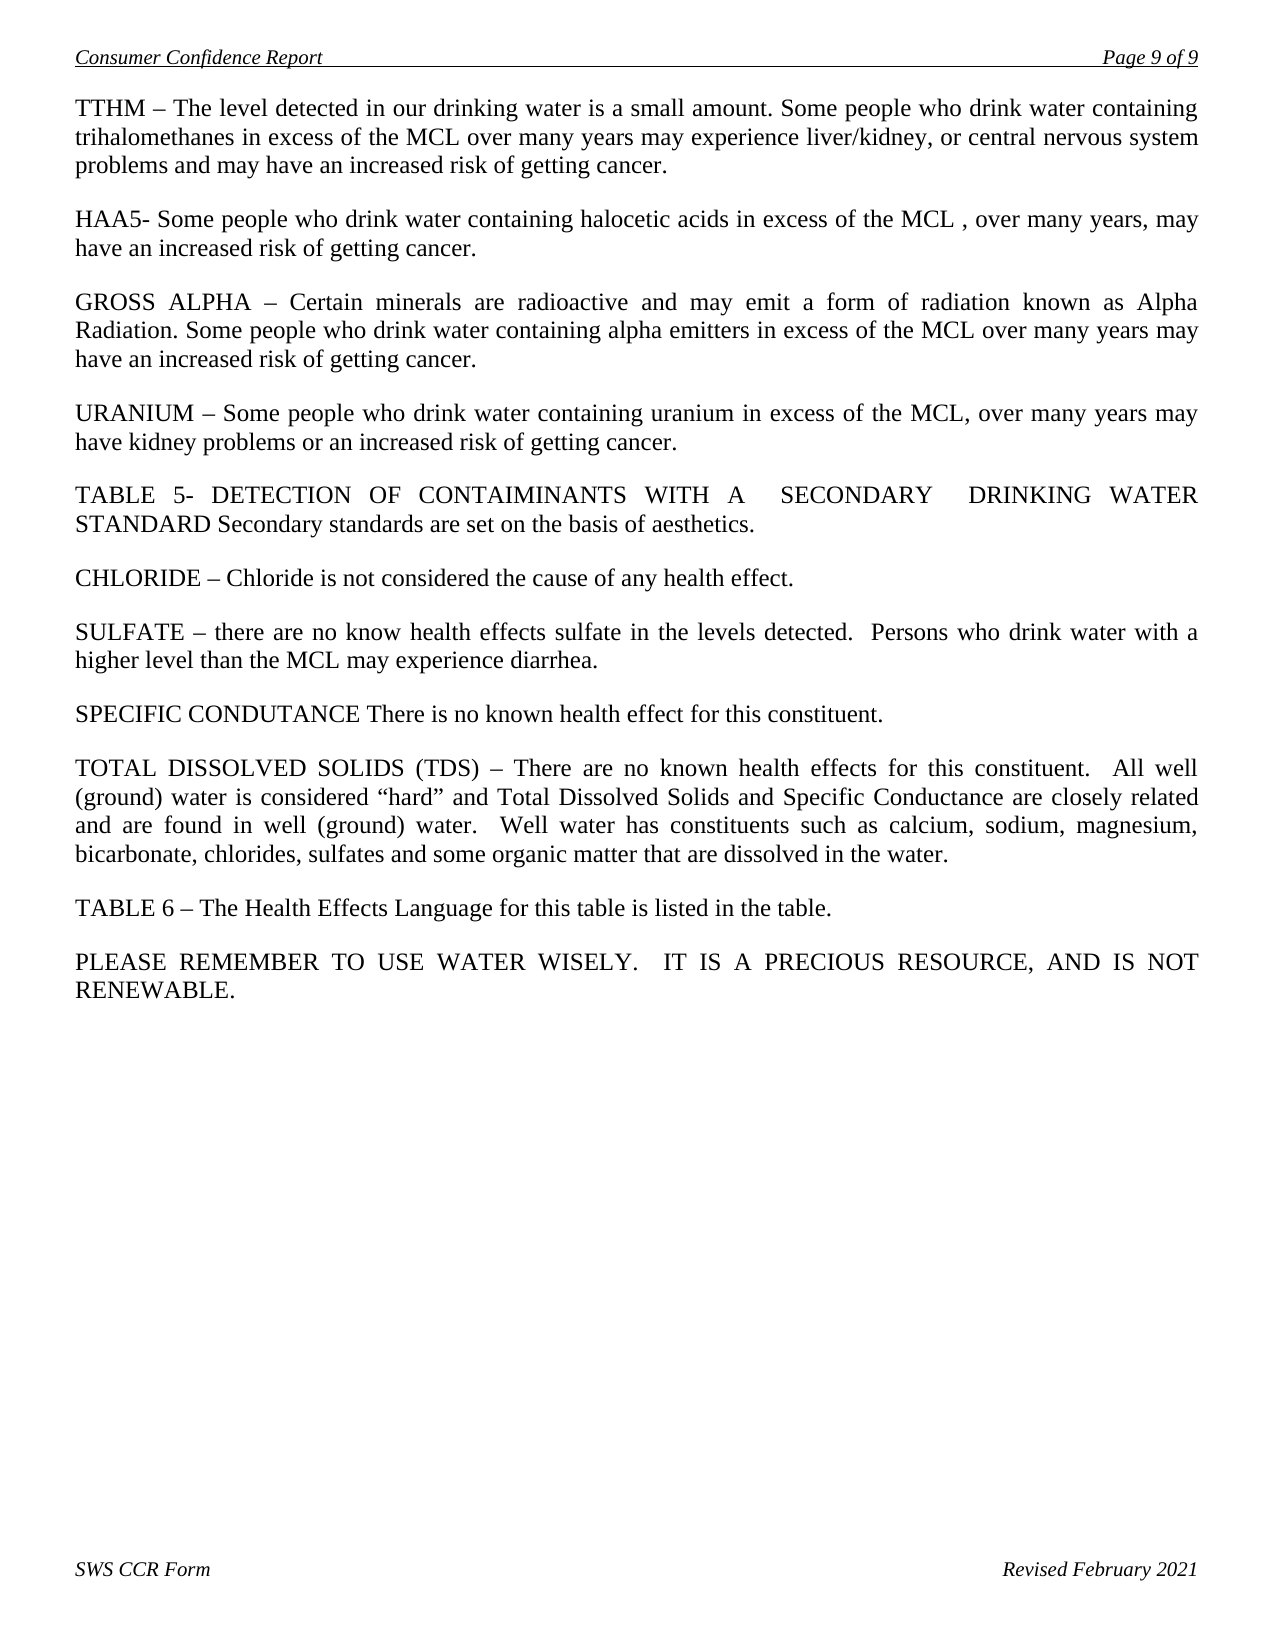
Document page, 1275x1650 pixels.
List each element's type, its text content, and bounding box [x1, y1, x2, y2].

text GROSS ALPHA – Certain minerals are radioactive and may emit a form of radiation known as Alpha Radiation. Some people who drink water containing alpha emitters in excess of the MCL over many years may have an increased risk of getting cancer. [75, 287, 1200, 373]
text TOTAL DISSOLVED SOLIDS (TDS) – There are no known health effects for this constituent. All well (ground) water is considered “hard” and Total Dissolved Solids and Specific Conductance are closely related and are found in well (ground) water. Well water has constituents such as calcium, sodium, magnesium, bicarbonate, chlorides, sulfates and some organic matter that are dissolved in the water. [75, 753, 1200, 868]
text TABLE 5- DETECTION OF CONTAIMINANTS WITH A SECONDARY DRINKING WATER STANDARD Secondary standards are set on the basis of aesthetics. [75, 481, 1200, 538]
text SPECIFIC CONDUTANCE There is no known health effect for this constituent. [75, 699, 1200, 728]
text TABLE 6 – The Health Effects Language for this table is listed in the table. [75, 893, 1200, 922]
text URANIUM – Some people who drink water containing uranium in excess of the MCL, over many years may have kidney problems or an increased risk of getting cancer. [75, 398, 1200, 456]
text TTHM – The level detected in our drinking water is a small amount. Some people who drink water containing trihalomethanes in excess of the MCL over many years may experience liver/kidney, or central nervous system problems and may have an increased risk of getting cancer. [75, 93, 1200, 179]
text PLEASE REMEMBER TO USE WATER WISELY. IT IS A PRECIOUS RESOURCE, AND IS NOT RENEWABLE. [75, 947, 1200, 1004]
text HAA5- Some people who drink water containing halocetic acids in excess of the MCL , over many years, may have an increased risk of getting cancer. [75, 204, 1200, 262]
text SULFATE – there are no know health effects sulfate in the levels detected. Persons who drink water with a higher level than the MCL may experience diarrhea. [75, 617, 1200, 674]
text CHLORIDE – Chloride is not considered the cause of any health effect. [75, 563, 1200, 592]
